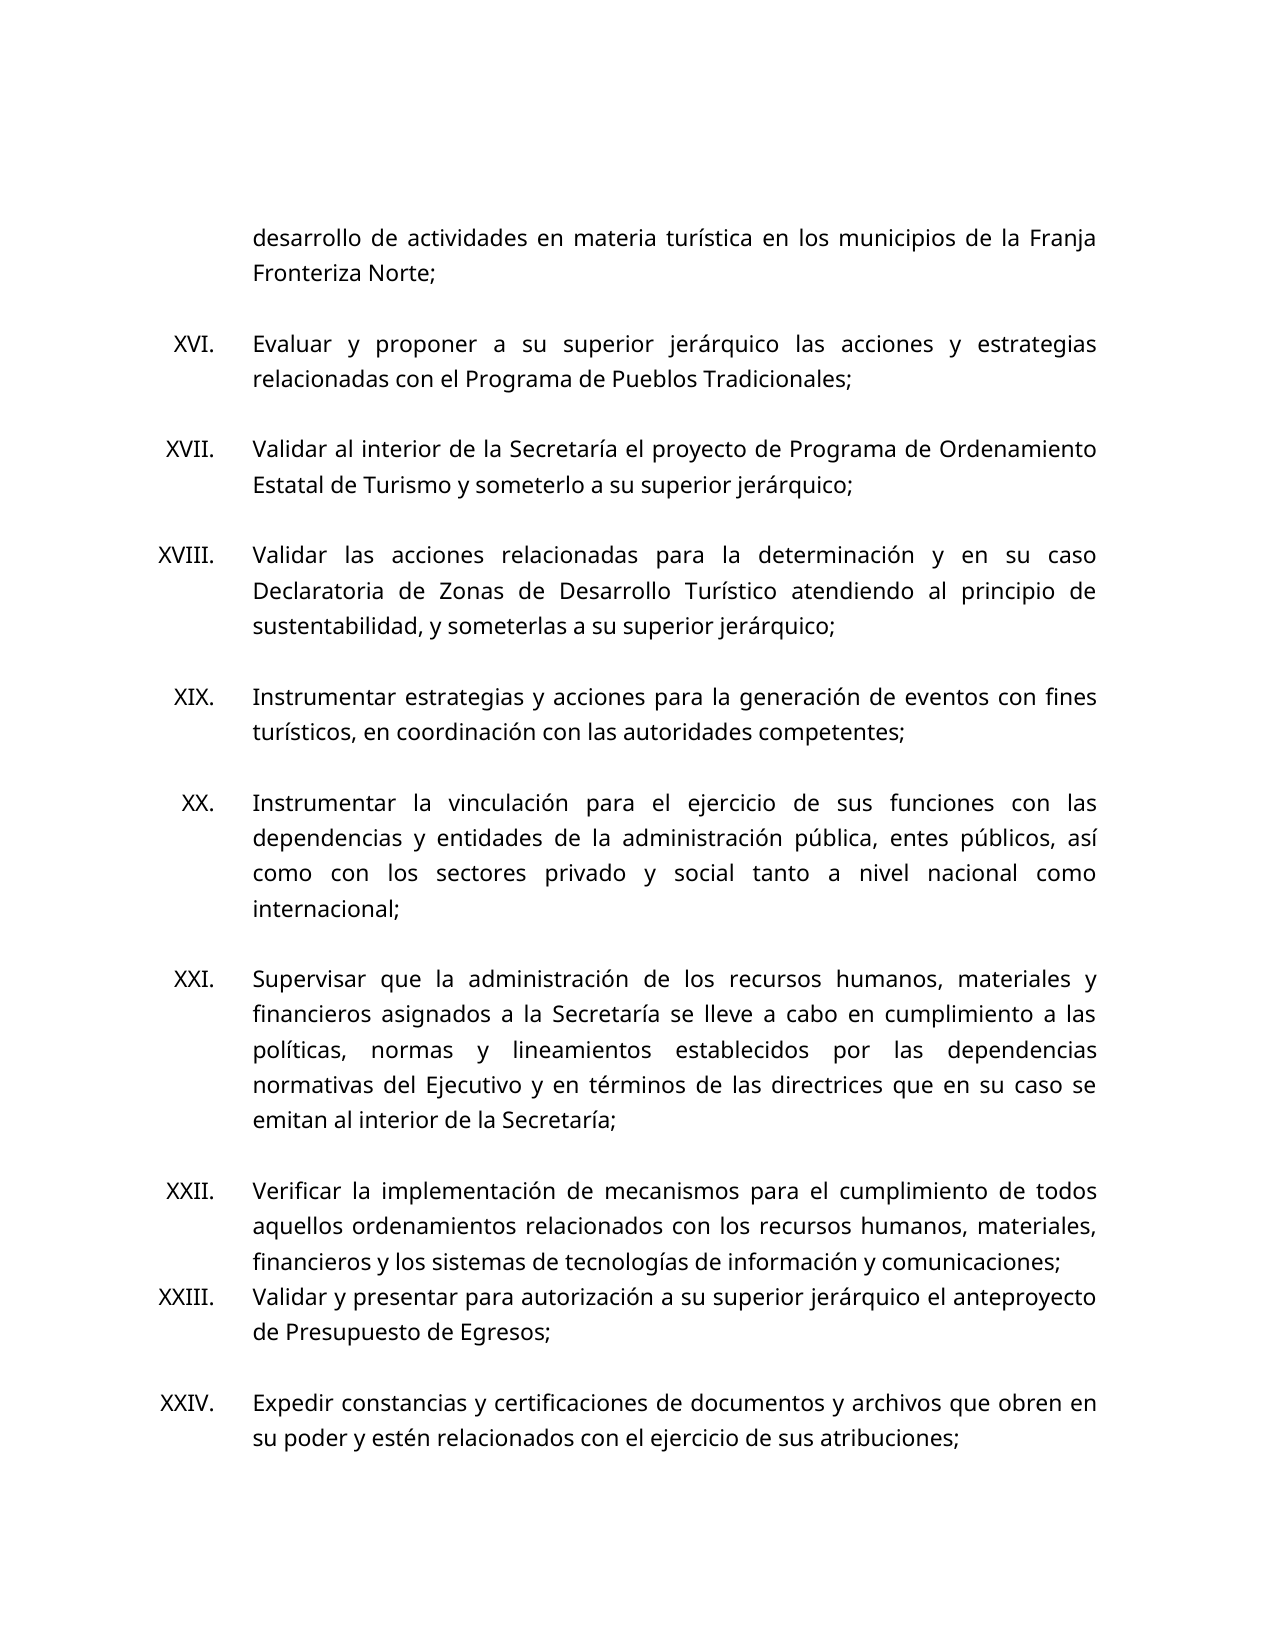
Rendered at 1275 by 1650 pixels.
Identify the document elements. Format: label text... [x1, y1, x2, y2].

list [215, 222, 1098, 288]
list Supervisar que la administración de los recursos humanos, materiales y financieros asignados a la Secretaría se lleve a cabo en cumplimiento a las políticas, normas y lineamientos establecidos por las dependencias normativas del Ejecutivo y en términos de las directrices que en su caso se emitan al interior de la Secretaría; [215, 963, 1098, 1136]
list Instrumentar estrategias y acciones para la generación de eventos con fines turísticos, en coordinación con las autoridades competentes; [215, 681, 1098, 747]
list Expedir constancias y certificaciones de documentos y archivos que obren en su poder y estén relacionados con el ejercicio de sus atribuciones; [215, 1387, 1098, 1453]
list Verificar la implementación de mecanismos para el cumplimiento de todos aquellos ordenamientos relacionados con los recursos humanos, materiales, financieros y los sistemas de tecnologías de información y comunicaciones; [215, 1175, 1098, 1277]
list Evaluar y proponer a su superior jerárquico las acciones y estrategias relacionadas con el Programa de Pueblos Tradicionales; [215, 327, 1098, 394]
list Validar las acciones relacionadas para la determinación y en su caso Declaratoria de Zonas de Desarrollo Turístico atendiendo al principio de sustentabilidad, y someterlas a su superior jerárquico; [215, 539, 1098, 641]
list Instrumentar la vinculación para el ejercicio de sus funciones con las dependencias y entidades de la administración pública, entes públicos, así como con los sectores privado y social tanto a nivel nacional como internacional; [215, 787, 1098, 924]
list Validar al interior de la Secretaría el proyecto de Programa de Ordenamiento Estatal de Turismo y someterlo a su superior jerárquico; [215, 433, 1098, 500]
list Validar y presentar para autorización a su superior jerárquico el anteproyecto de Presupuesto de Egresos; [215, 1281, 1098, 1347]
